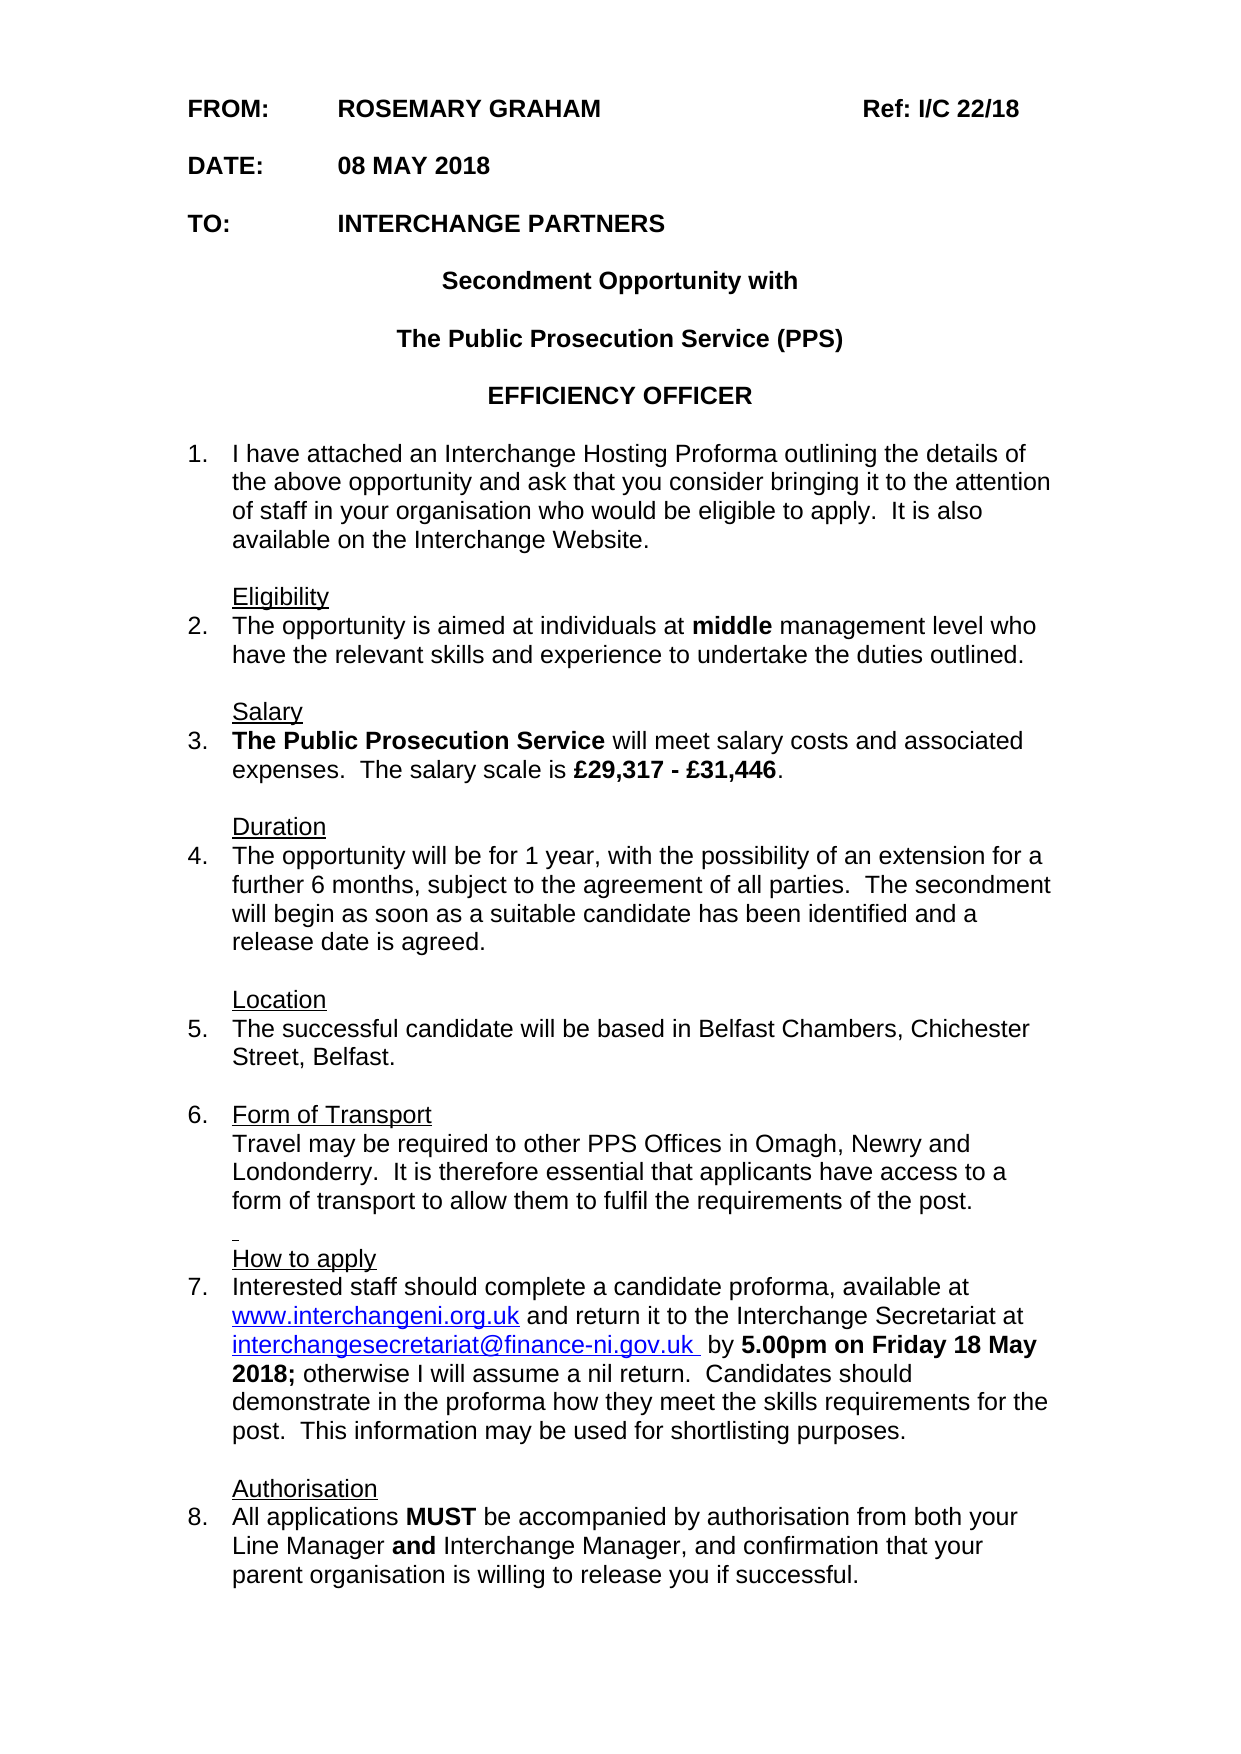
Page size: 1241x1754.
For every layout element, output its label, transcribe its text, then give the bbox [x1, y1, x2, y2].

list Form of Transport [187, 1100, 1053, 1129]
list All applications MUST be accompanied by authorisation from both your Line Manager and Interchange Manager, and confirmation that your parent organisation is willing to release you if successful. [187, 1502, 1053, 1589]
subtitle Secondment with [187, 266, 1053, 295]
text Authorisation [232, 1474, 1053, 1502]
text DATE: 08 MAY 2018 [187, 151, 1053, 180]
list The successful candidate will be based in Belfast Chambers, Chichester Street, Belfast. [187, 1014, 1053, 1071]
text The Public Prosecution Service (PPS) [187, 324, 1053, 352]
list The opportunity is aimed at individuals at middle management level who have the relevant skills and experience to undertake the duties outlined. [187, 611, 1053, 669]
text Travel may be required to other PPS Offices in Omagh, Newry and Londonderry. It is therefore essential that applicants have access to a form of transport to allow them to fulfil the requirements of the post. [232, 1129, 1053, 1215]
text TO: INTERCHANGE PARTNERS [187, 209, 1053, 237]
list The opportunity will be for 1 year, with the possibility of an extension for a further 6 months, subject to the agreement of all parties. The secondment will begin as soon as a suitable candidate has been identified and a release date is agreed. [187, 841, 1053, 956]
list Interested staff should complete a candidate proforma, available at www.interchangeni.org.uk and return it to the Interchange Secretariat at interchangesecretariat@finance-ni.gov.uk by 5.00pm on Friday 18 May 2018; otherwise I will assume a nil return. Candidates should demonstrate in the proforma how they meet the skills requirements for the post. This information may be used for shortlisting purposes. [187, 1272, 1053, 1445]
text Location [187, 985, 1053, 1014]
text Duration [187, 812, 1053, 841]
text Salary [232, 697, 1053, 726]
text Eligibility [187, 582, 1053, 611]
text FROM: ROSEMARY GRAHAM Ref: I/C 22/18 [187, 94, 1053, 122]
list The Public Prosecution Service will meet salary costs and associated expenses. The salary scale is £29,317 - £31,446. [187, 726, 1053, 784]
subtitle EFFICIENCY OFFICER [187, 381, 1053, 410]
list I have attached an Interchange Hosting Proforma outlining the details of the above opportunity and ask that you consider bringing it to the attention of staff in your organisation who would be eligible to apply. It is also available on the Interchange Website. [187, 439, 1053, 554]
text How to apply [187, 1244, 1053, 1272]
